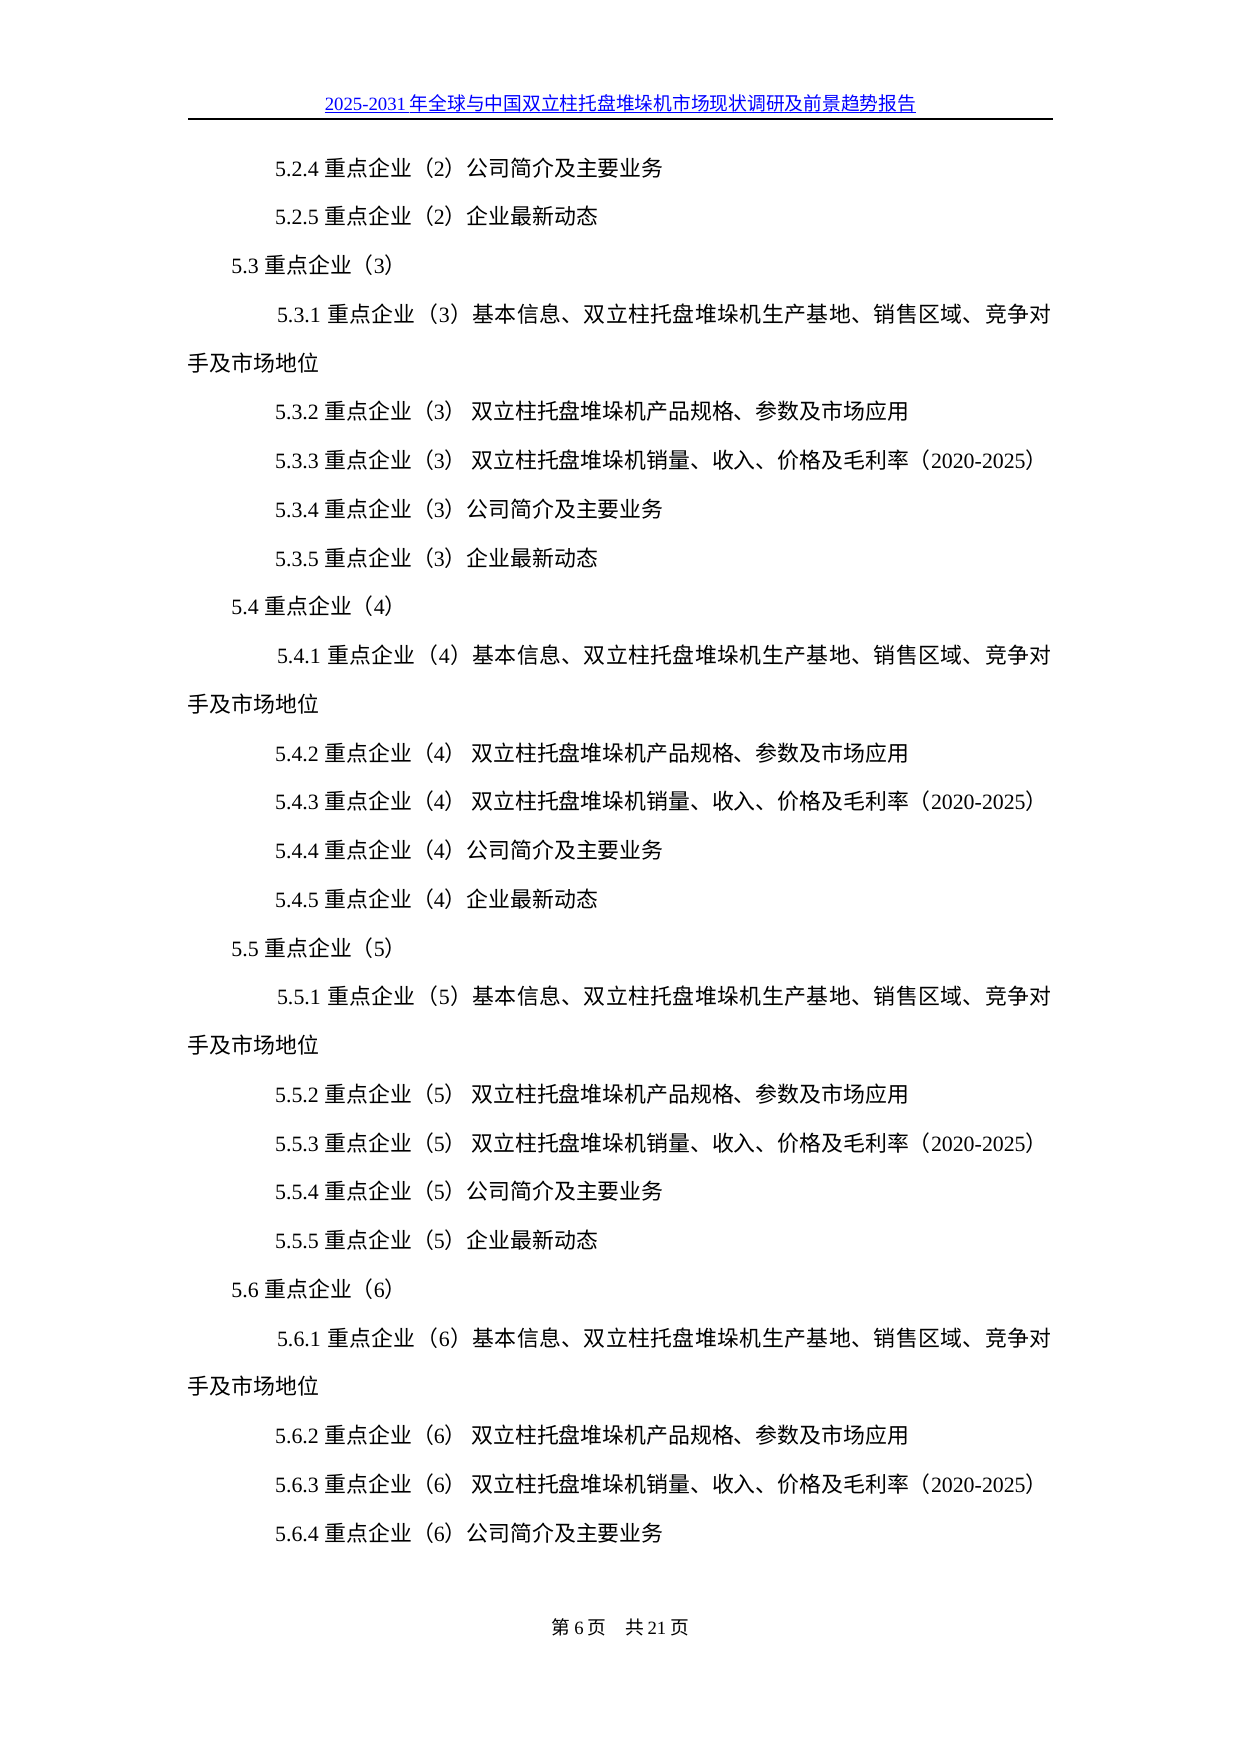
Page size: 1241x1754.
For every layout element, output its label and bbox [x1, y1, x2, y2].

text [187, 150, 1053, 1548]
